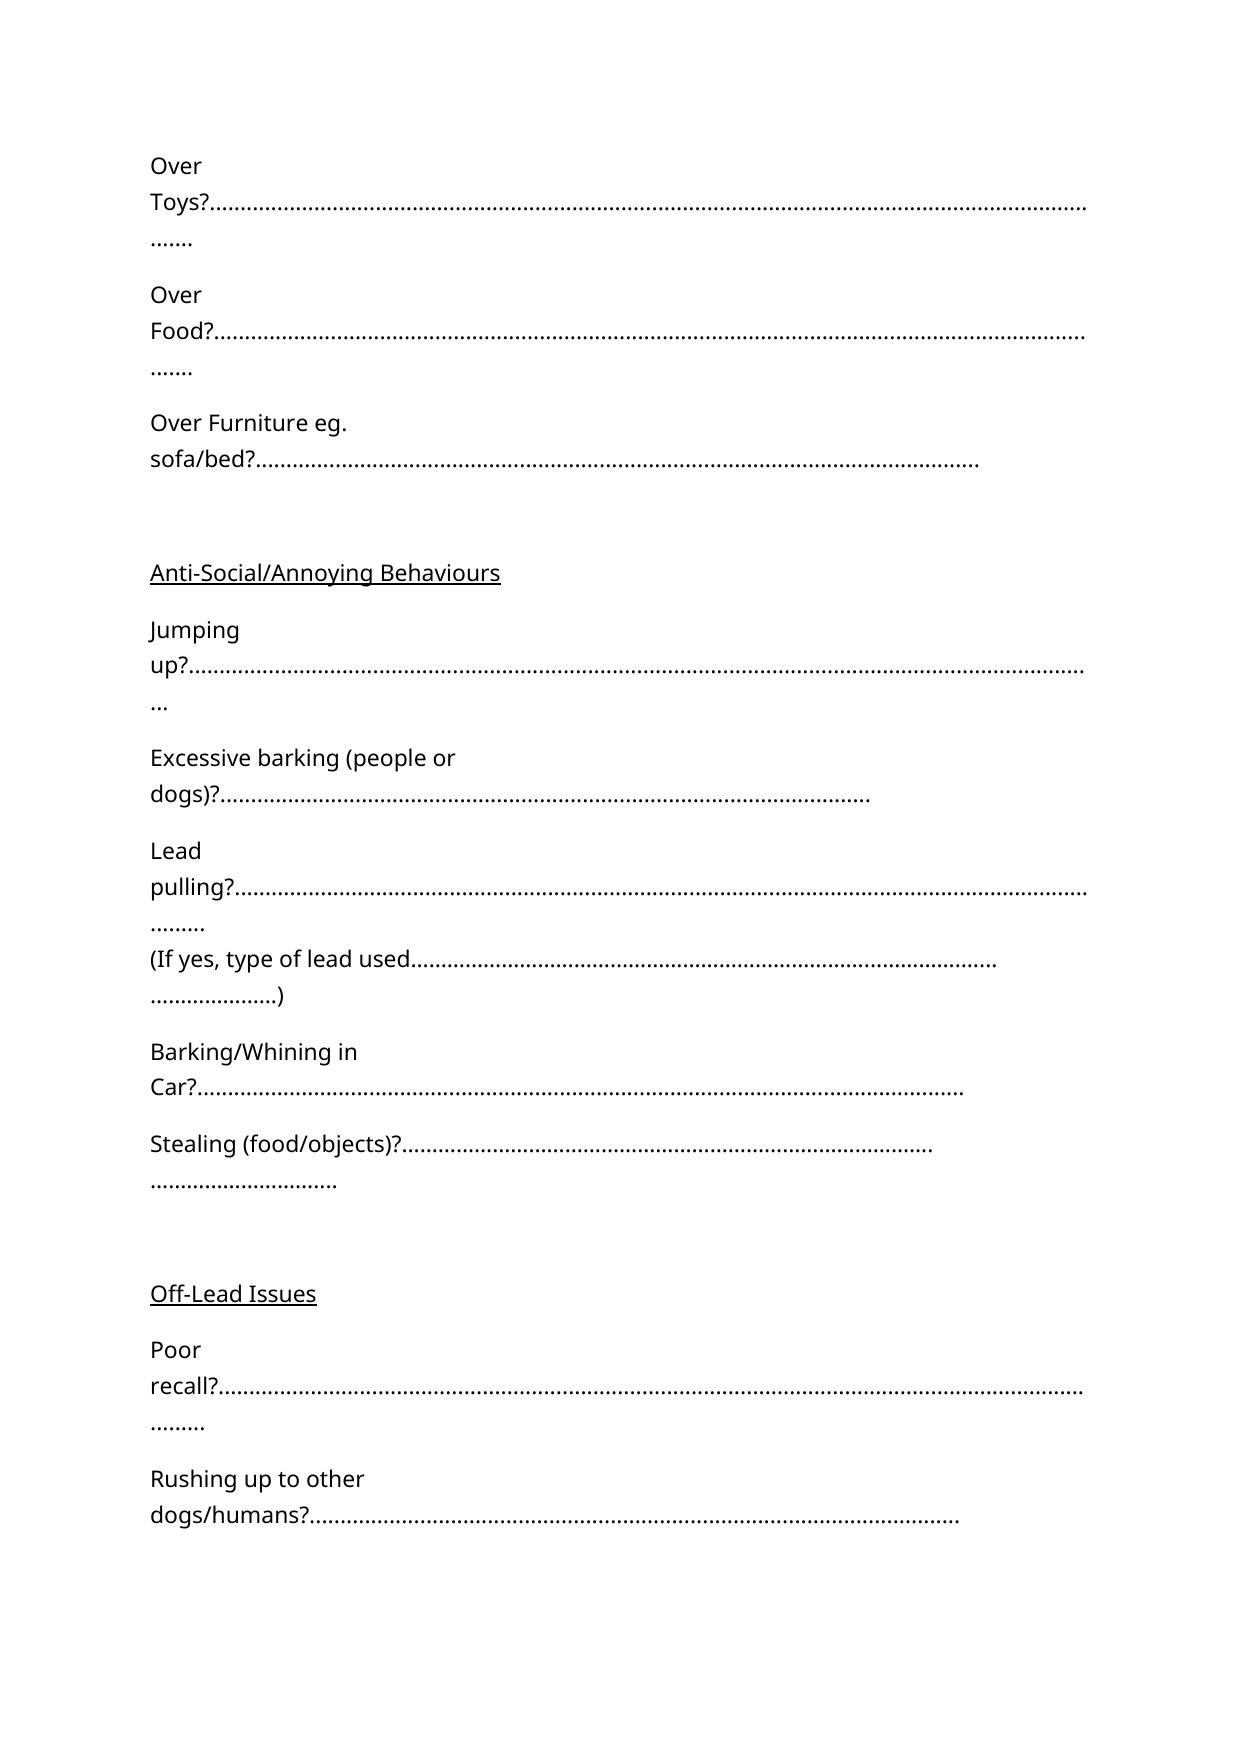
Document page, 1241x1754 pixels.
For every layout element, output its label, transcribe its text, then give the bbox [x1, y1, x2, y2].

text Stealing (food/objects)?…………………………………………………………………………….……………………….... [150, 1128, 1090, 1195]
text Poor recall?...................................................................................................................................................... [150, 1334, 1090, 1437]
text Anti-Social/Annoying Behaviours [150, 557, 1090, 588]
text Jumping up?..................................................................................................................................................... [150, 613, 1090, 717]
text Lead pulling?.................................................................................................................................................... (If yes, type of lead used…………………………………………………………………...……………....…………………) [150, 835, 1090, 1010]
text Over Furniture eg. sofa/bed?...................................................................................................................... [150, 407, 1090, 474]
text Off-Lead Issues [150, 1278, 1090, 1309]
text Over Toys?...................................................................................................................................................... [150, 150, 1090, 253]
text Excessive barking (people or dogs)?.......................................................................................................... [150, 742, 1090, 809]
text Barking/Whining in Car?............................................................................................................................. [150, 1035, 1090, 1103]
text Over Food?..................................................................................................................................................... [150, 279, 1090, 382]
text Rushing up to other dogs/humans?.......................................................................................................... [150, 1463, 1090, 1530]
